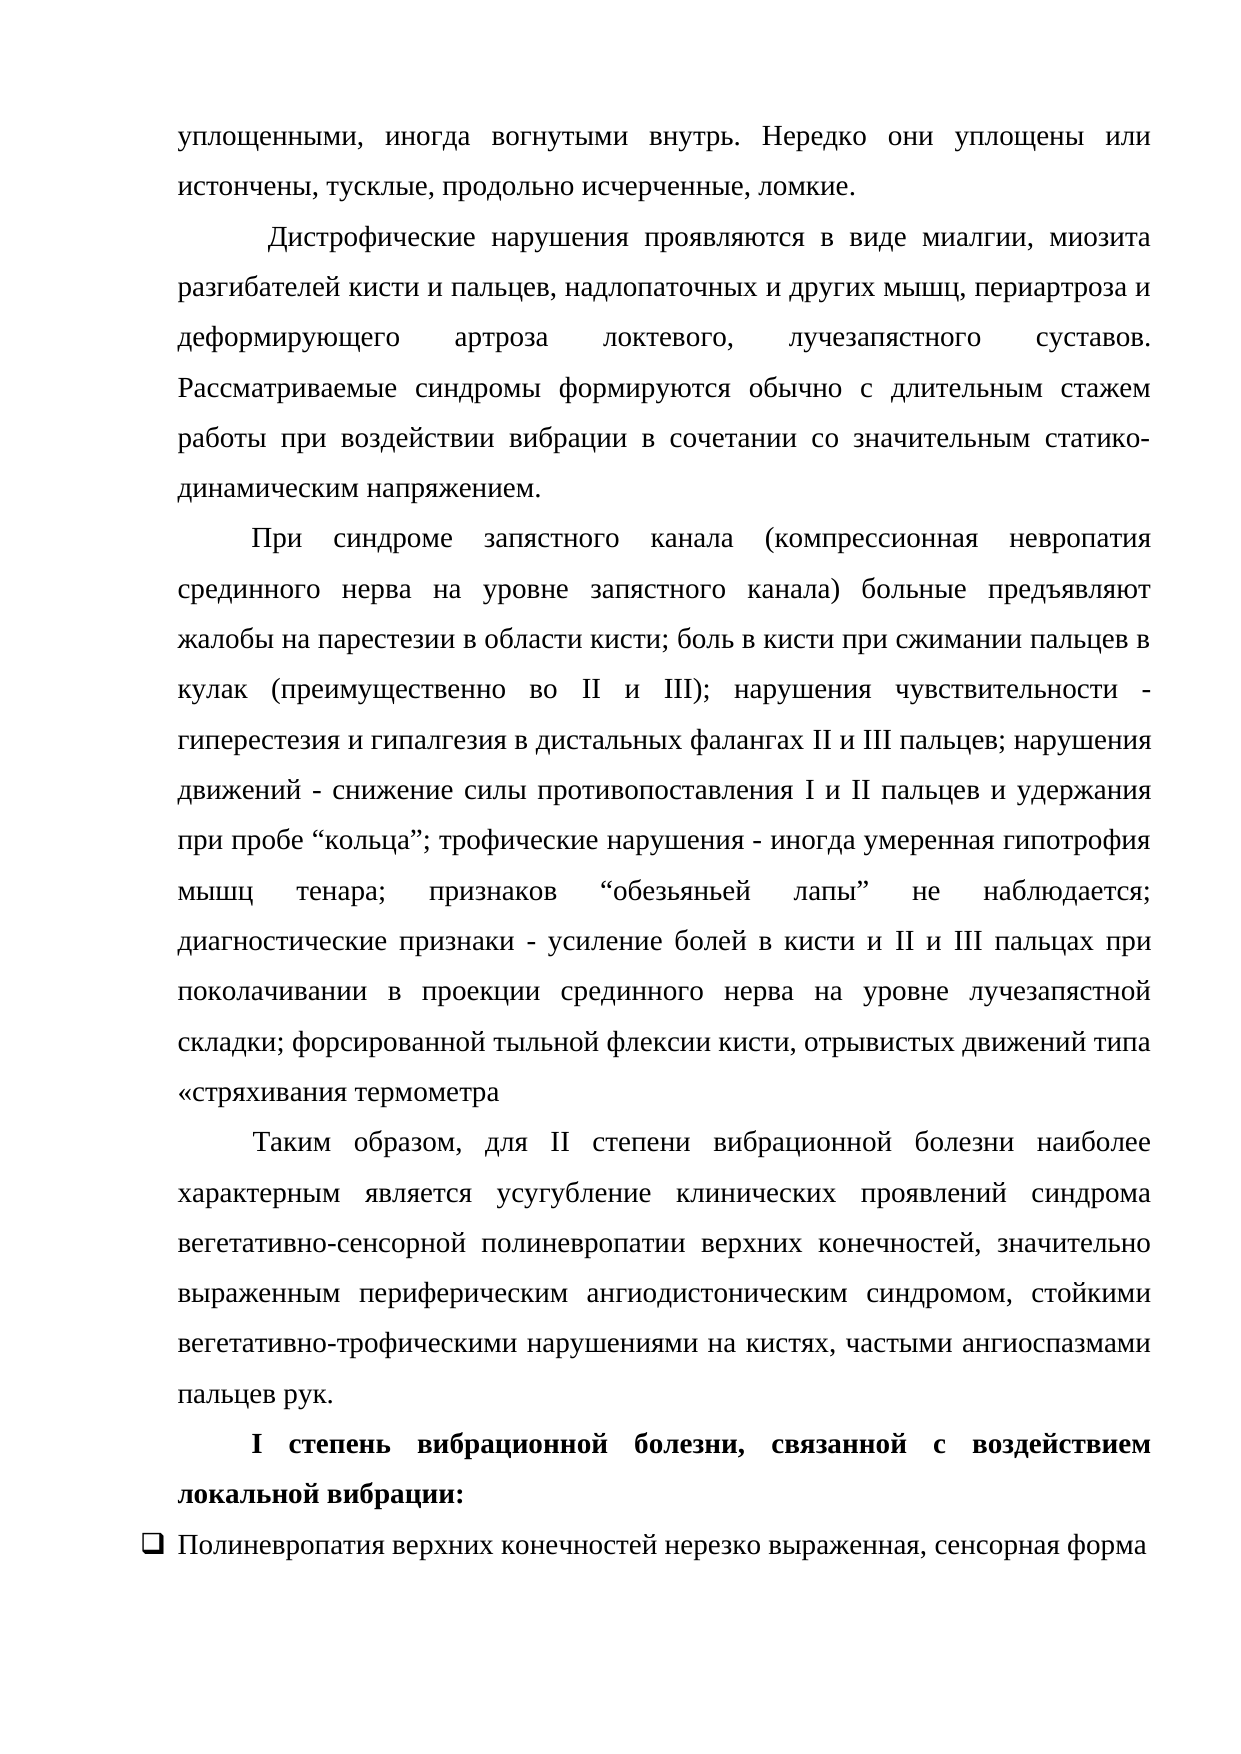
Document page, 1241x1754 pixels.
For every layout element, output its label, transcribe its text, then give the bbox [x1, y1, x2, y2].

text Дистрофические нарушения проявляются в виде миалгии, миозита разгибателей кисти и пальцев, надлопаточных и других мышц, периартроза и деформирующего артроза локтевого, лучезапястного суставов. Рассматриваемые синдромы формируются обычно с длительным стажем работы при воздействии вибрации в сочетании со значительным статико-динамическим напряжением. [177, 219, 1152, 504]
text Таким образом, для II степени вибрационной болезни наиболее характерным является усугубление клинических проявлений синдрома вегетативно-сенсорной полиневропатии верхних конечностей, значительно выраженным периферическим ангиодистоническим синдромом, стойкими вегетативно-трофическими нарушениями на кистях, частыми ангиоспазмами пальцев рук. [177, 1124, 1152, 1409]
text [177, 118, 1152, 202]
text При синдроме запястного канала (компрессионная невропатия срединного нерва на уровне запястного канала) больные предъявляют жалобы на парестезии в области кисти; боль в кисти при сжимании пальцев в кулак (преимущественно во II и III); нарушения чувствительности - гиперестезия и гипалгезия в дистальных фалангах II и III пальцев; нарушения движений - снижение силы противопоставления I и II пальцев и удержания при пробе “кольца”; трофические нарушения - иногда умеренная гипотрофия мышц тенара; признаков “обезьяньей лапы” не наблюдается; диагностические признаки - усиление болей в кисти и II и III пальцах при поколачивании в проекции срединного нерва на уровне лучезапястной складки; форсированной тыльной флексии кисти, отрывистых движений типа «стряхивания термометра [177, 521, 1152, 1108]
list Полиневропатия верхних конечностей нерезко выраженная, сенсорная форма [140, 1527, 1152, 1561]
text I степень вибрационной болезни, связанной с воздействием локальной вибрации: [177, 1426, 1152, 1510]
